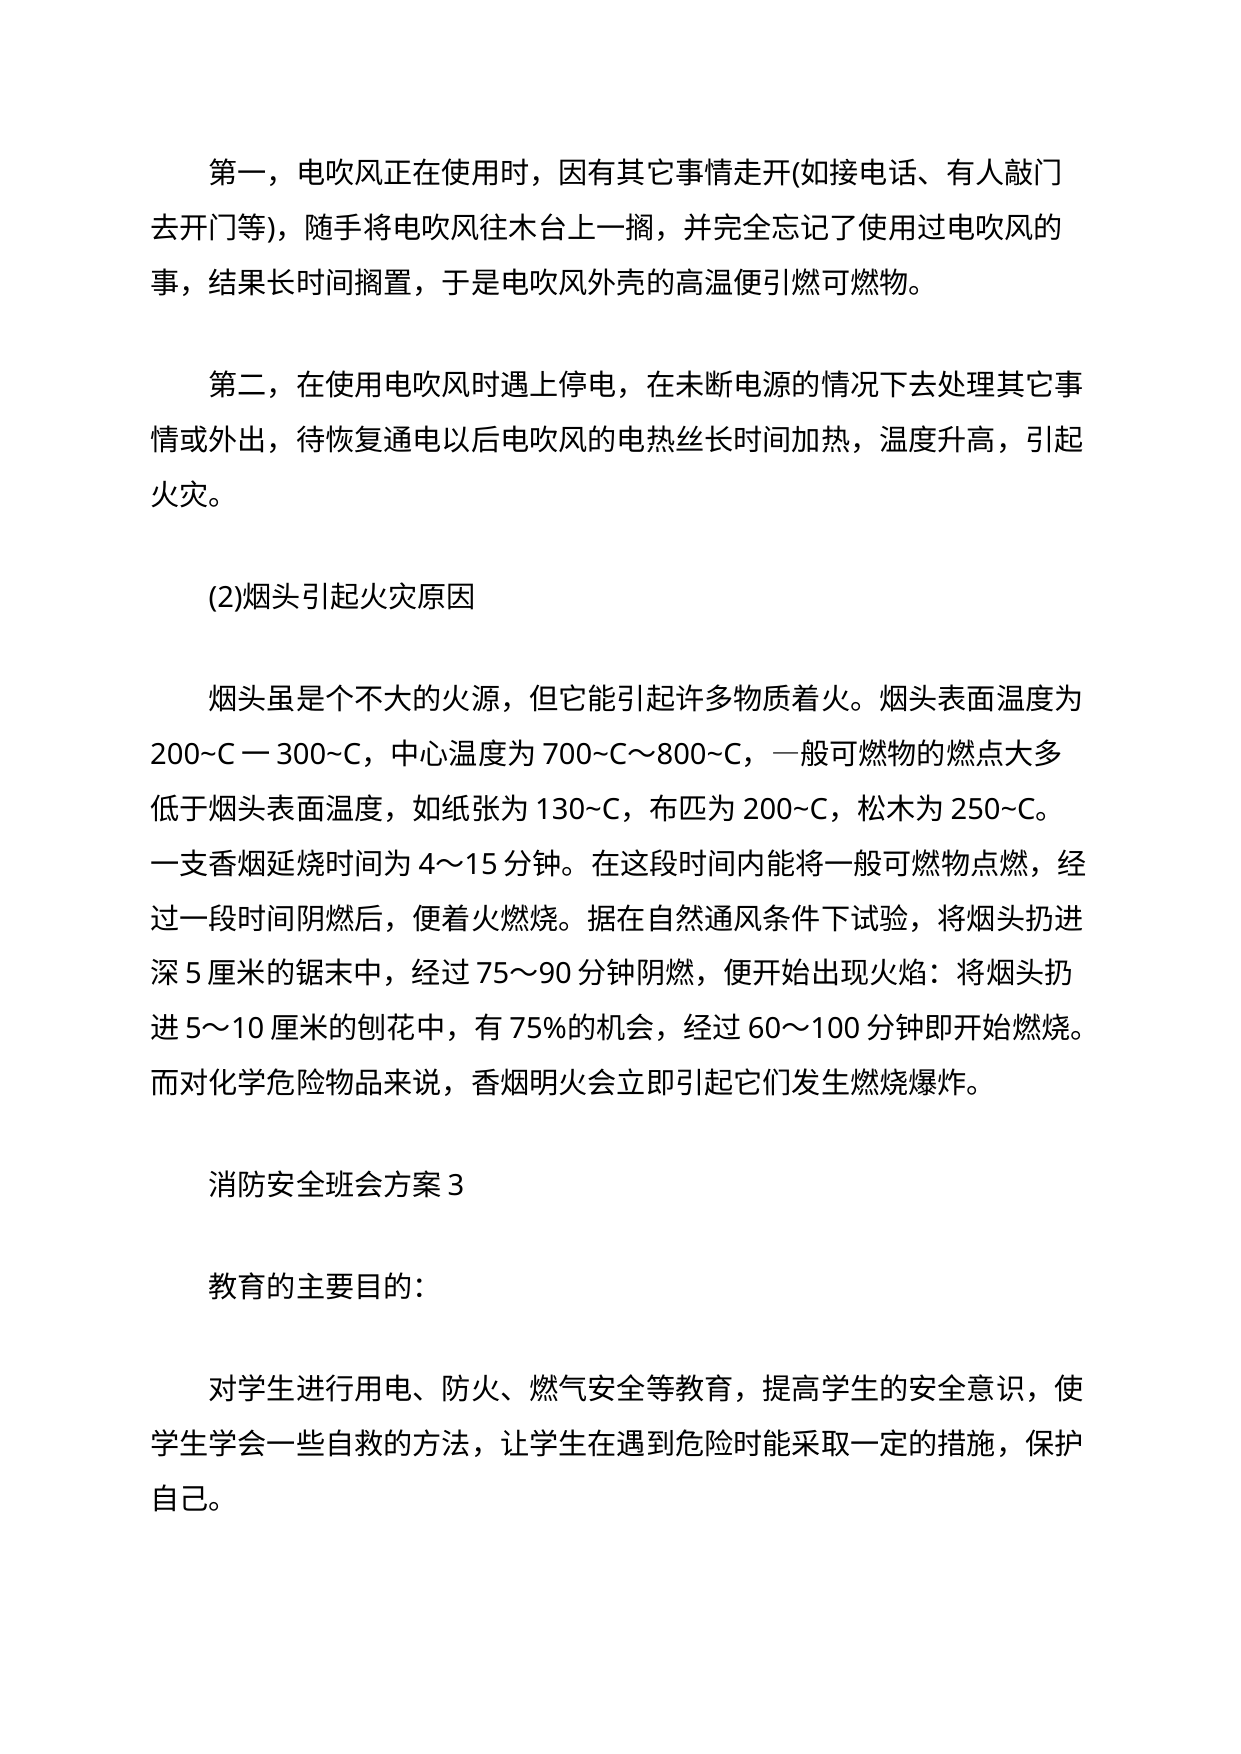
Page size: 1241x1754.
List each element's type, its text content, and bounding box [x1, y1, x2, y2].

text 烟头虽是个不大的火源，但它能引起许多物质着火。烟头表面温度为200~C一300~C，中心温度为700~C～800~C，—般可燃物的燃点大多低于烟头表面温度，如纸张为130~C，布匹为200~C，松木为250~C。一支香烟延烧时间为4～15分钟。在这段时间内能将一般可燃物点燃，经过一段时间阴燃后，便着火燃烧。据在自然通风条件下试验，将烟头扔进深5厘米的锯末中，经过75～90分钟阴燃，便开始出现火焰：将烟头扔进5～10厘米的刨花中，有75%的机会，经过60～100分钟即开始燃烧。而对化学危险物品来说，香烟明火会立即引起它们发生燃烧爆炸。 [150, 675, 1090, 1102]
text 教育的主要目的： [150, 1264, 1090, 1306]
text 对学生进行用电、防火、燃气安全等教育，提高学生的安全意识，使学生学会一些自救的方法，让学生在遇到危险时能采取一定的措施，保护自己。 [150, 1366, 1090, 1518]
text (2)烟头引起火灾原因 [150, 573, 1090, 616]
text 第一，电吹风正在使用时，因有其它事情走开(如接电话、有人敲门去开门等)，随手将电吹风往木台上一搁，并完全忘记了使用过电吹风的事，结果长时间搁置，于是电吹风外壳的高温便引燃可燃物。 [150, 150, 1090, 302]
text 第二，在使用电吹风时遇上停电，在未断电源的情况下去处理其它事情或外出，待恢复通电以后电吹风的电热丝长时间加热，温度升高，引起火灾。 [150, 362, 1090, 514]
text 消防安全班会方案3 [150, 1162, 1090, 1204]
